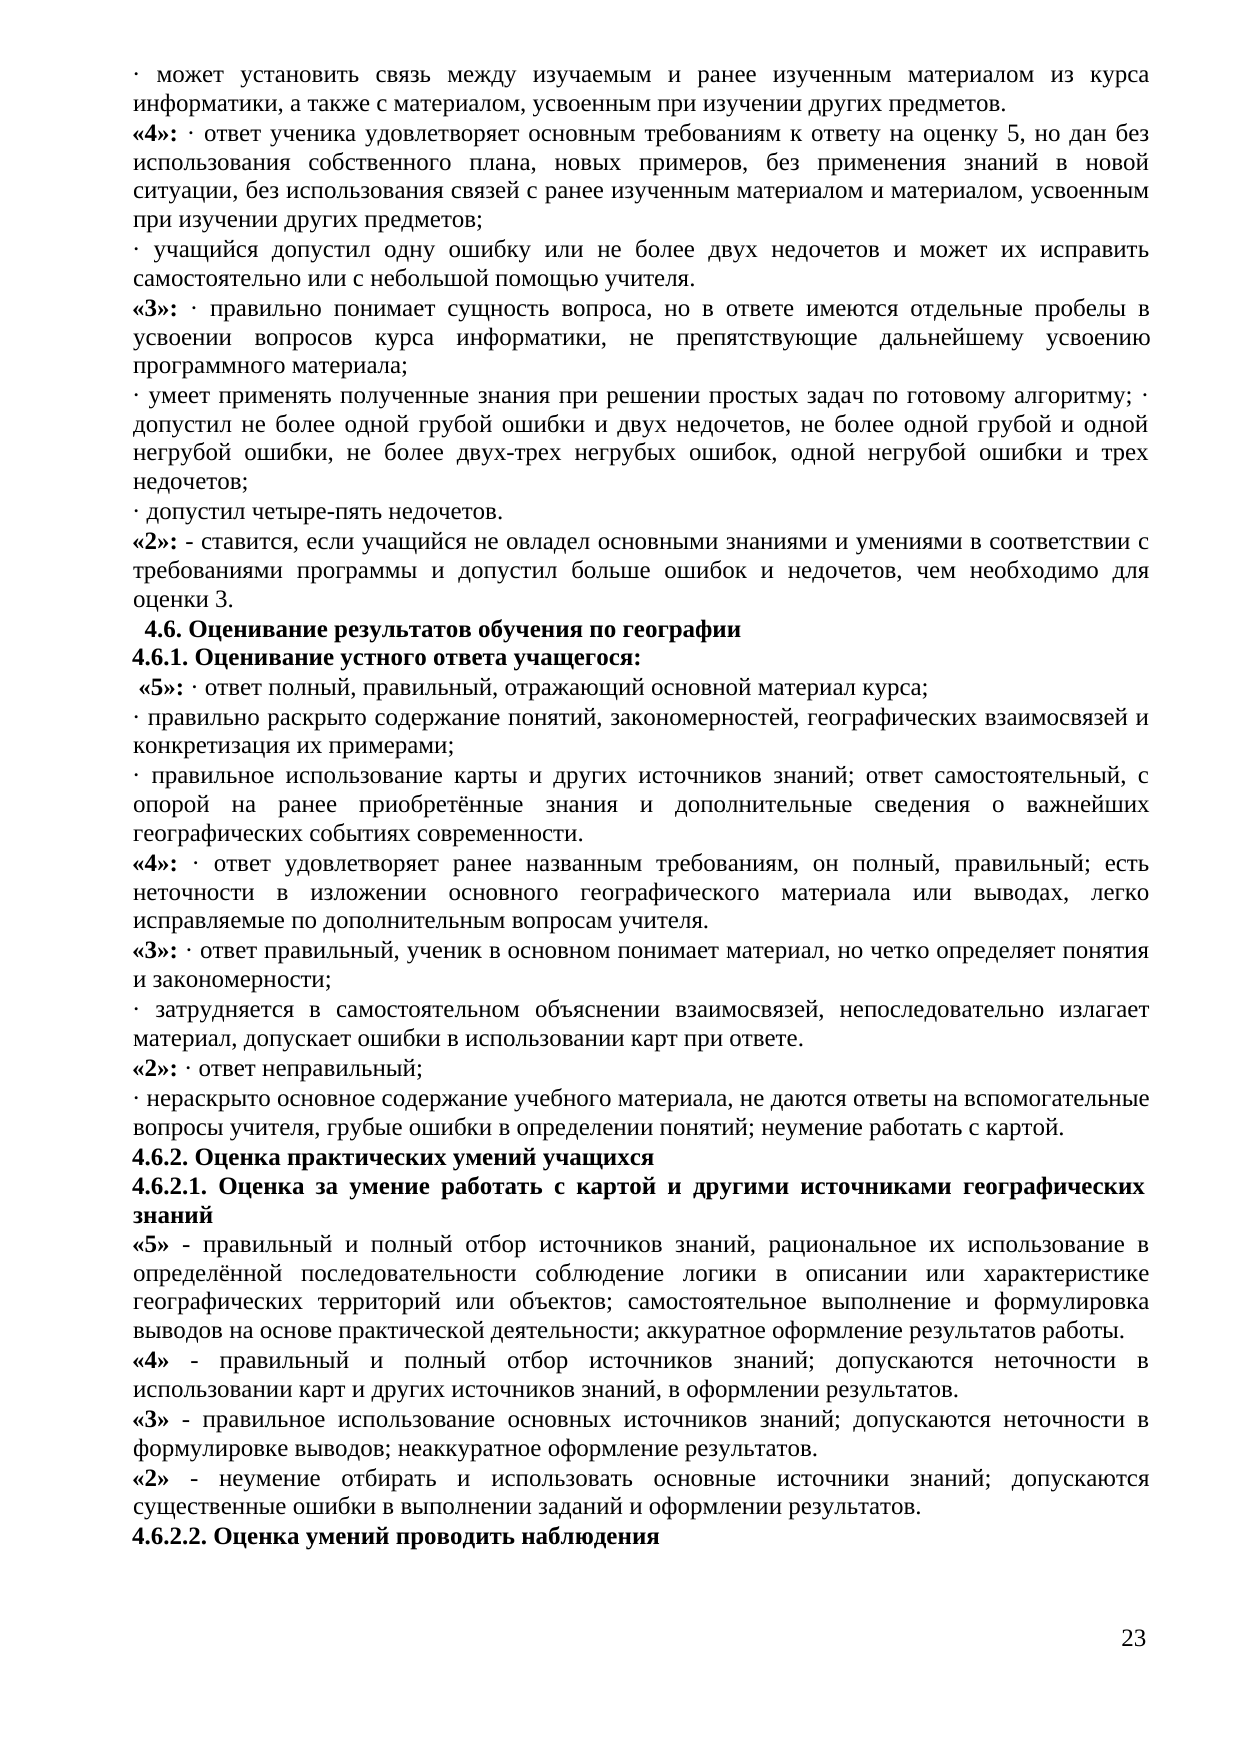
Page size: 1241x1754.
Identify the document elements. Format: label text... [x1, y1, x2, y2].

text · затрудняется в самостоятельном объяснении взаимосвязей, непоследовательно излагает материал, допускает ошибки в использовании карт при ответе. [132, 994, 1150, 1052]
text «2»: · ответ неправильный; [132, 1053, 1150, 1082]
text «4»: · ответ удовлетворяет ранее названным требованиям, он полный, правильный; есть неточности в изложении основного географического материала или выводах, легко исправляемые по дополнительным вопросам учителя. [132, 848, 1150, 934]
text 4.6.1. Оценивание устного ответа учащегося: [132, 642, 1146, 671]
text «2» - неумение отбирать и использовать основные источники знаний; допускаются существенные ошибки в выполнении заданий и оформлении результатов. [132, 1463, 1150, 1520]
text · правильно раскрыто содержание понятий, закономерностей, географических взаимосвязей и конкретизация их примерами; [132, 702, 1150, 759]
text «2»: - ставится, если учащийся не овладел основными знаниями и умениями в соответствии с требованиями программы и допустил больше ошибок и недочетов, чем необходимо для оценки 3. [132, 526, 1150, 612]
text 4.6.2. Оценка практических умений учащихся [132, 1142, 1146, 1170]
text · может установить связь между изучаемым и ранее изученным материалом из курса информатики, а также с материалом, усвоенным при изучении других предметов. [132, 59, 1150, 117]
text «3»: · правильно понимает сущность вопроса, но в ответе имеются отдельные пробелы в усвоении вопросов курса информатики, не препятствующие дальнейшему усвоению программного материала; [132, 293, 1151, 379]
text 4.6. Оценивание результатов обучения по географии [132, 614, 1146, 642]
text «4» - правильный и полный отбор источников знаний; допускаются неточности в использовании карт и других источников знаний, в оформлении результатов. [132, 1345, 1150, 1403]
text · нераскрыто основное содержание учебного материала, не даются ответы на вспомогательные вопросы учителя, грубые ошибки в определении понятий; неумение работать с картой. [132, 1083, 1150, 1140]
text 4.6.2.1. Оценка за умение работать с картой и другими источниками географических знаний [132, 1171, 1146, 1228]
text «5» - правильный и полный отбор источников знаний, рациональное их использование в определённой последовательности соблюдение логики в описании или характеристике географических территорий или объектов; самостоятельное выполнение и формулировка выводов на основе практической деятельности; аккуратное оформление результатов работы. [132, 1229, 1150, 1344]
text «3»: · ответ правильный, ученик в основном понимает материал, но четко определяет понятия и закономерности; [132, 935, 1150, 993]
text «3» - правильное использование основных источников знаний; допускаются неточности в формулировке выводов; неаккуратное оформление результатов. [132, 1404, 1150, 1461]
text · умеет применять полученные знания при решении простых задач по готовому алгоритму; · допустил не более одной грубой ошибки и двух недочетов, не более одной грубой и одной негрубой ошибки, не более двух-трех негрубых ошибок, одной негрубой ошибки и трех недочетов; [132, 380, 1150, 495]
text «4»: · ответ ученика удовлетворяет основным требованиям к ответу на оценку 5, но дан без использования собственного плана, новых примеров, без применения знаний в новой ситуации, без использования связей с ранее изученным материалом и материалом, усвоенным при изучении других предметов; [132, 118, 1150, 233]
text · допустил четыре-пять недочетов. [132, 496, 1150, 525]
text 4.6.2.2. Оценка умений проводить наблюдения [132, 1521, 1146, 1550]
text · правильное использование карты и других источников знаний; ответ самостоятельный, с опорой на ранее приобретённые знания и дополнительные сведения о важнейших географических событиях современности. [132, 760, 1150, 847]
text «5»: · ответ полный, правильный, отражающий основной материал курса; [132, 672, 1150, 700]
text · учащийся допустил одну ошибку или не более двух недочетов и может их исправить самостоятельно или с небольшой помощью учителя. [132, 234, 1150, 292]
